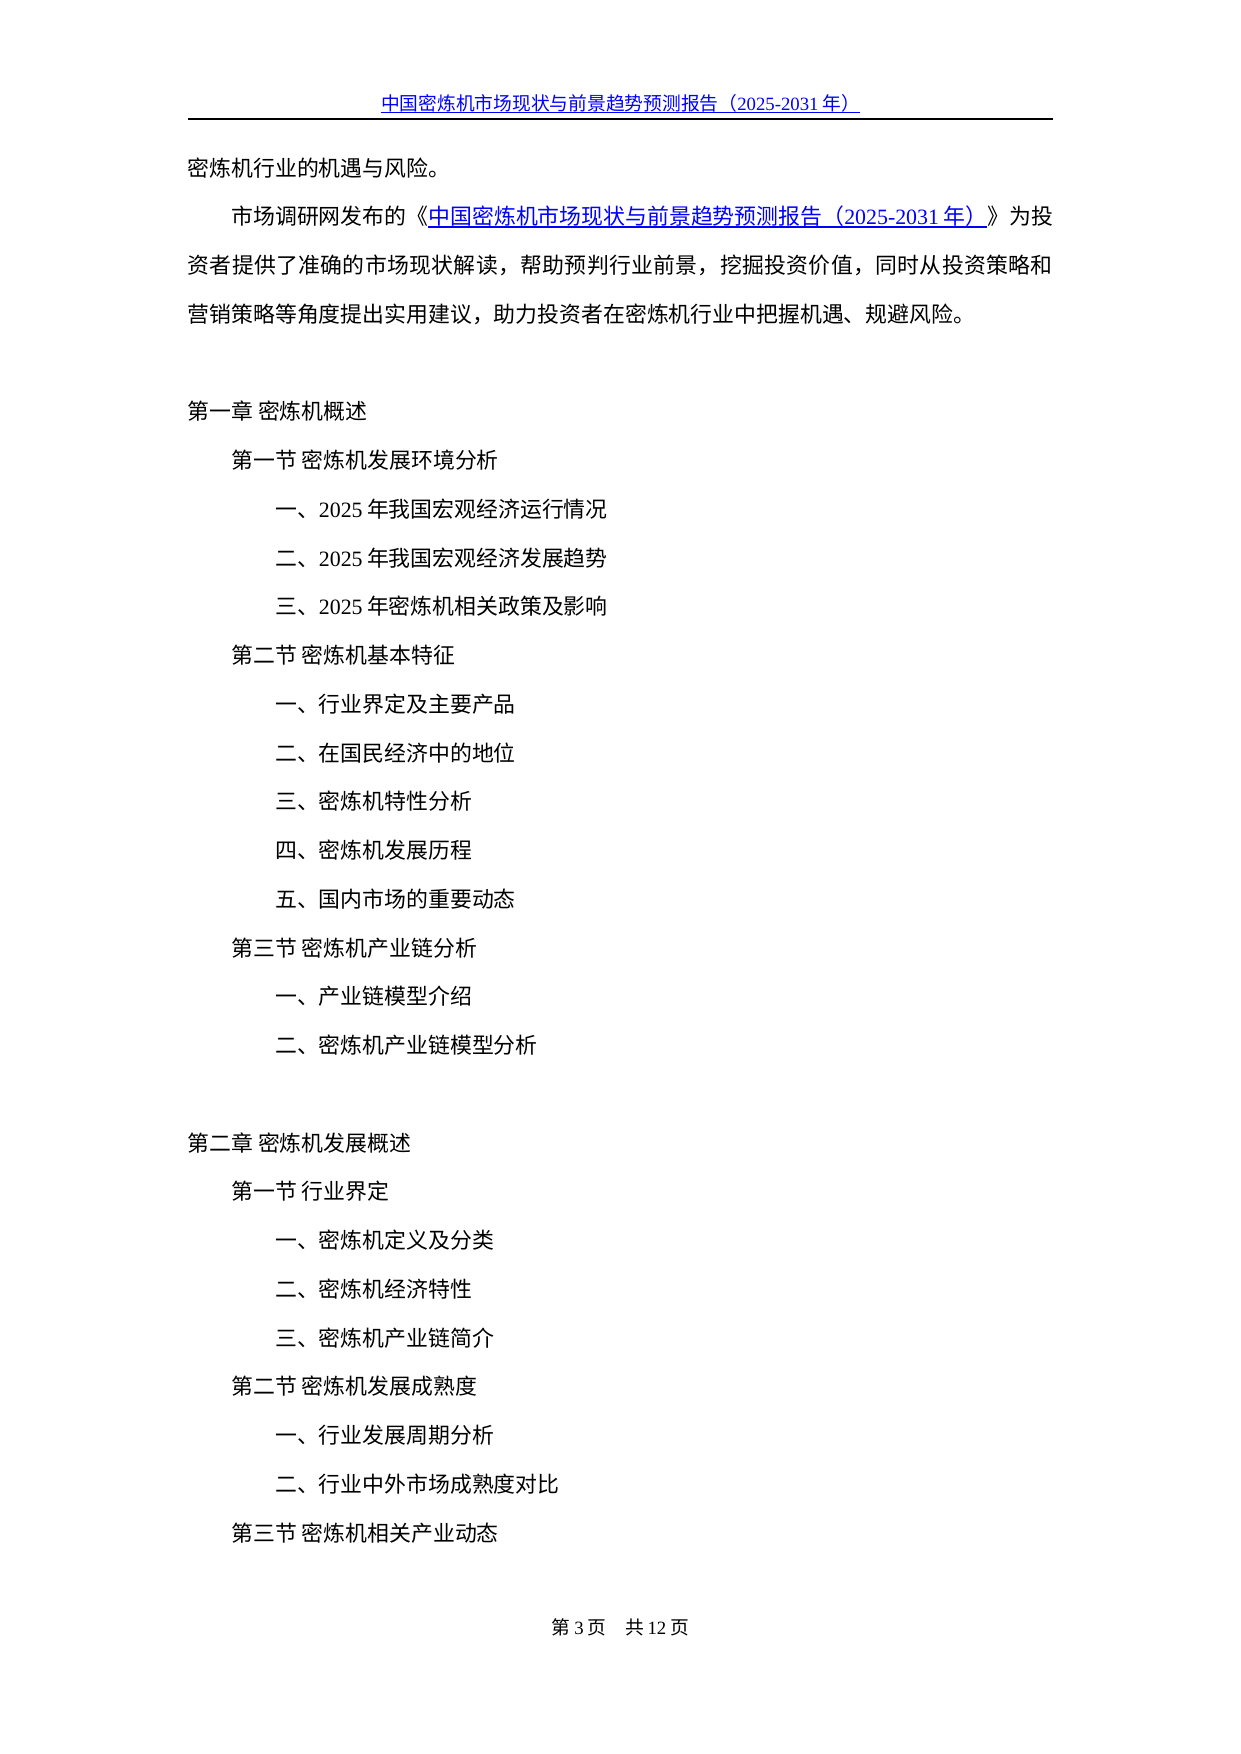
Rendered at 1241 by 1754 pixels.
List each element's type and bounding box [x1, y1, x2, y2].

text [187, 150, 1053, 1548]
